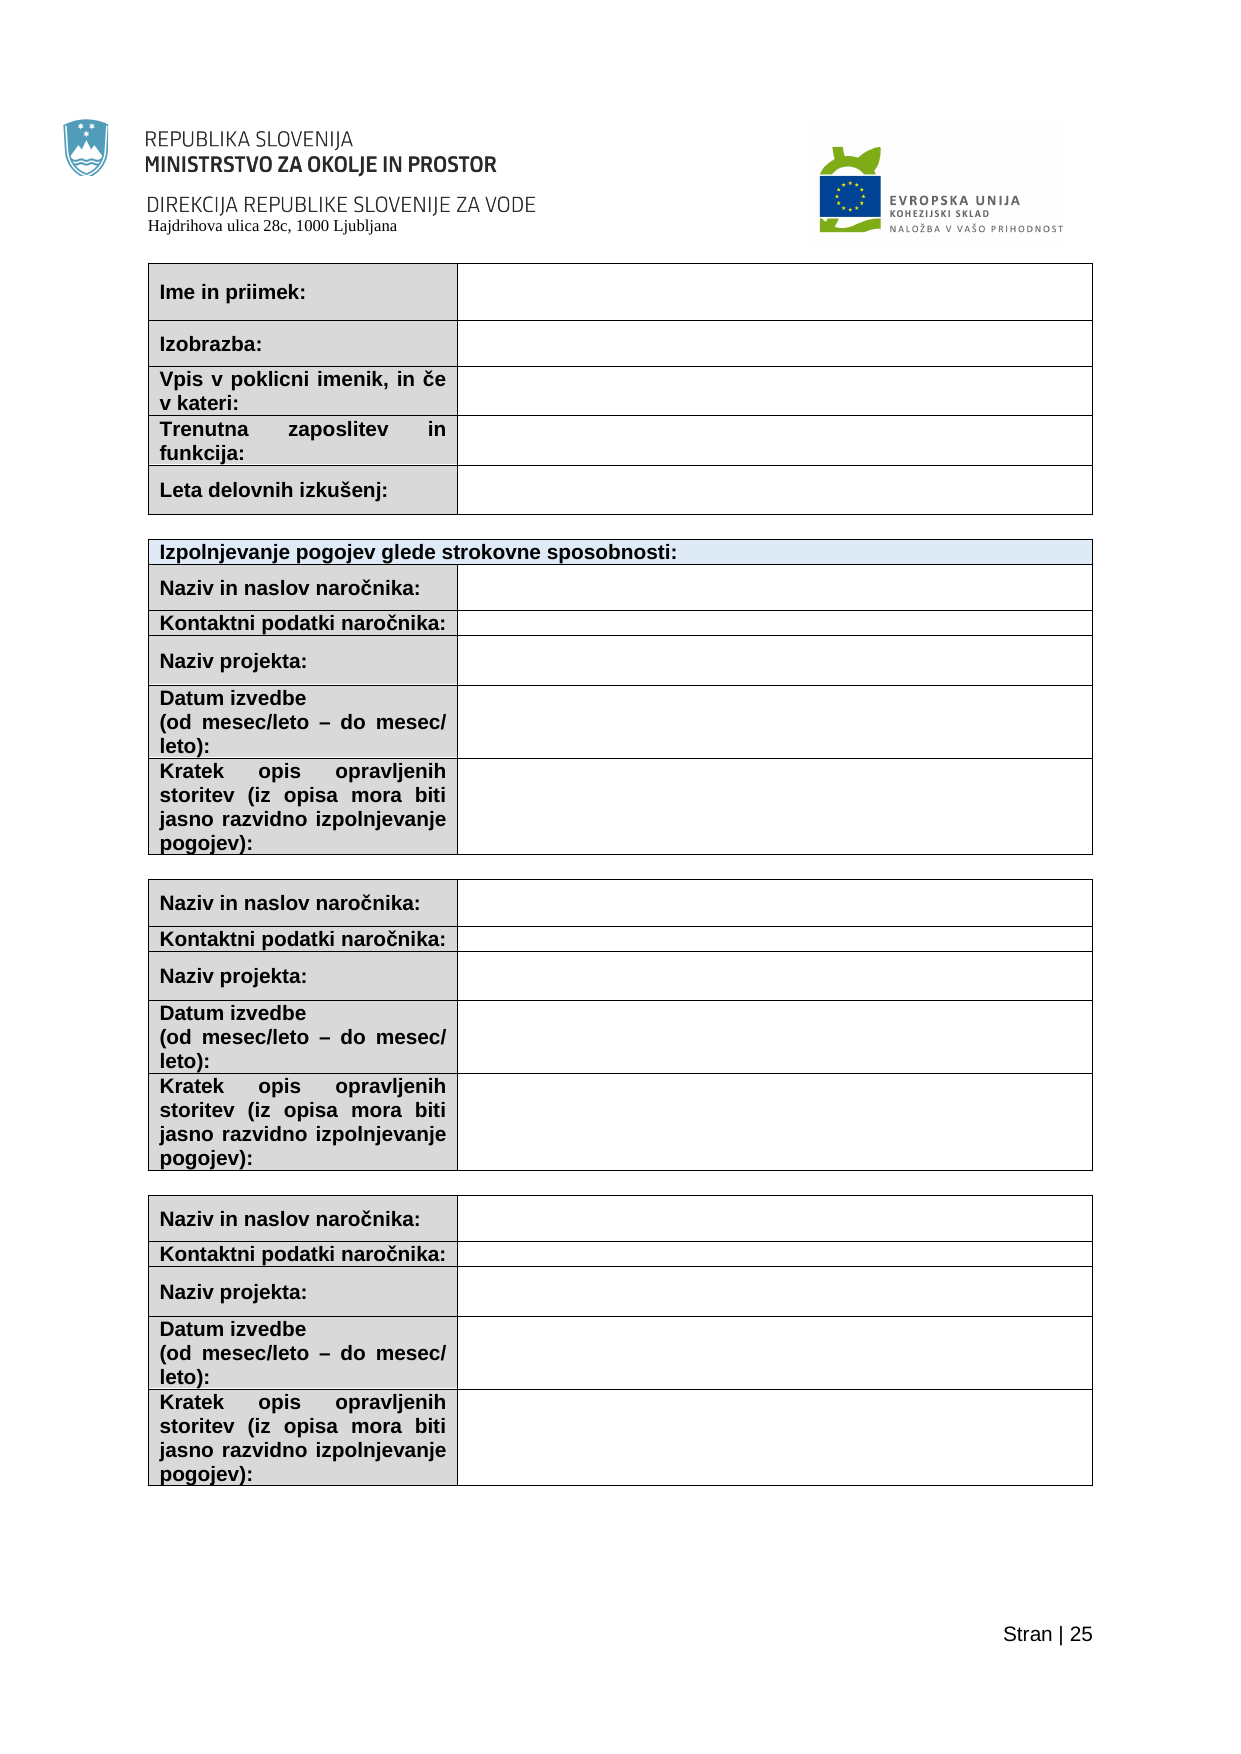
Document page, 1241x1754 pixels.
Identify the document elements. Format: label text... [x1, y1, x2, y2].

table_header Izpolnjevanje pogojev glede strokovne sposobnosti: [149, 540, 1092, 564]
table_cell Kratek opis opravljenih storitev (iz opisa mora biti jasno razvidno izpolnjevanje pogojev): [149, 1074, 457, 1170]
table_cell [458, 1390, 1092, 1485]
table_cell [458, 611, 1092, 635]
table_cell [458, 321, 1092, 366]
table_header [458, 1196, 1092, 1241]
table_cell Naziv projekta: [149, 1267, 457, 1316]
table_cell [458, 636, 1092, 684]
table_cell Naziv projekta: [149, 952, 457, 1000]
table_cell Trenutna zaposlitev in funkcija: [149, 416, 457, 464]
table_cell Ime in priimek: [149, 264, 457, 320]
table_cell [458, 686, 1092, 757]
table_cell [458, 1074, 1092, 1170]
table_cell Datum izvedbe (od mesec/leto – do mesec/ leto): [149, 1001, 457, 1073]
table_cell [458, 1267, 1092, 1316]
table_cell [458, 927, 1092, 951]
table_cell Kontaktni podatki naročnika: [149, 927, 457, 951]
table_cell [458, 565, 1092, 610]
table_cell Kratek opis opravljenih storitev (iz opisa mora biti jasno razvidno izpolnjevanje pogojev): [149, 1390, 457, 1485]
table_cell Leta delovnih izkušenj: [149, 466, 457, 514]
table_cell Kratek opis opravljenih storitev (iz opisa mora biti jasno razvidno izpolnjevanje pogojev): [149, 759, 457, 854]
table_cell [458, 416, 1092, 464]
table_header [458, 880, 1092, 926]
table_cell Kontaktni podatki naročnika: [149, 1242, 457, 1266]
table_cell Datum izvedbe (od mesec/leto – do mesec/ leto): [149, 686, 457, 757]
table_cell [458, 367, 1092, 415]
picture [61, 118, 108, 176]
table_cell [458, 1001, 1092, 1073]
table_cell [458, 466, 1092, 514]
table_cell [458, 1242, 1092, 1266]
table_cell [458, 264, 1092, 320]
picture [808, 117, 1066, 247]
table_cell [458, 759, 1092, 854]
picture [145, 120, 535, 216]
table_header Naziv in naslov naročnika: [149, 880, 457, 926]
table_cell Vpis v poklicni imenik, in če v kateri: [149, 367, 457, 415]
table_cell Kontaktni podatki naročnika: [149, 611, 457, 635]
table_cell Datum izvedbe (od mesec/leto – do mesec/ leto): [149, 1317, 457, 1388]
table_cell [458, 1317, 1092, 1388]
table_header Naziv in naslov naročnika: [149, 1196, 457, 1241]
table_cell Naziv in naslov naročnika: [149, 565, 457, 610]
table_cell Naziv projekta: [149, 636, 457, 684]
table_cell [458, 952, 1092, 1000]
table_cell Izobrazba: [149, 321, 457, 366]
